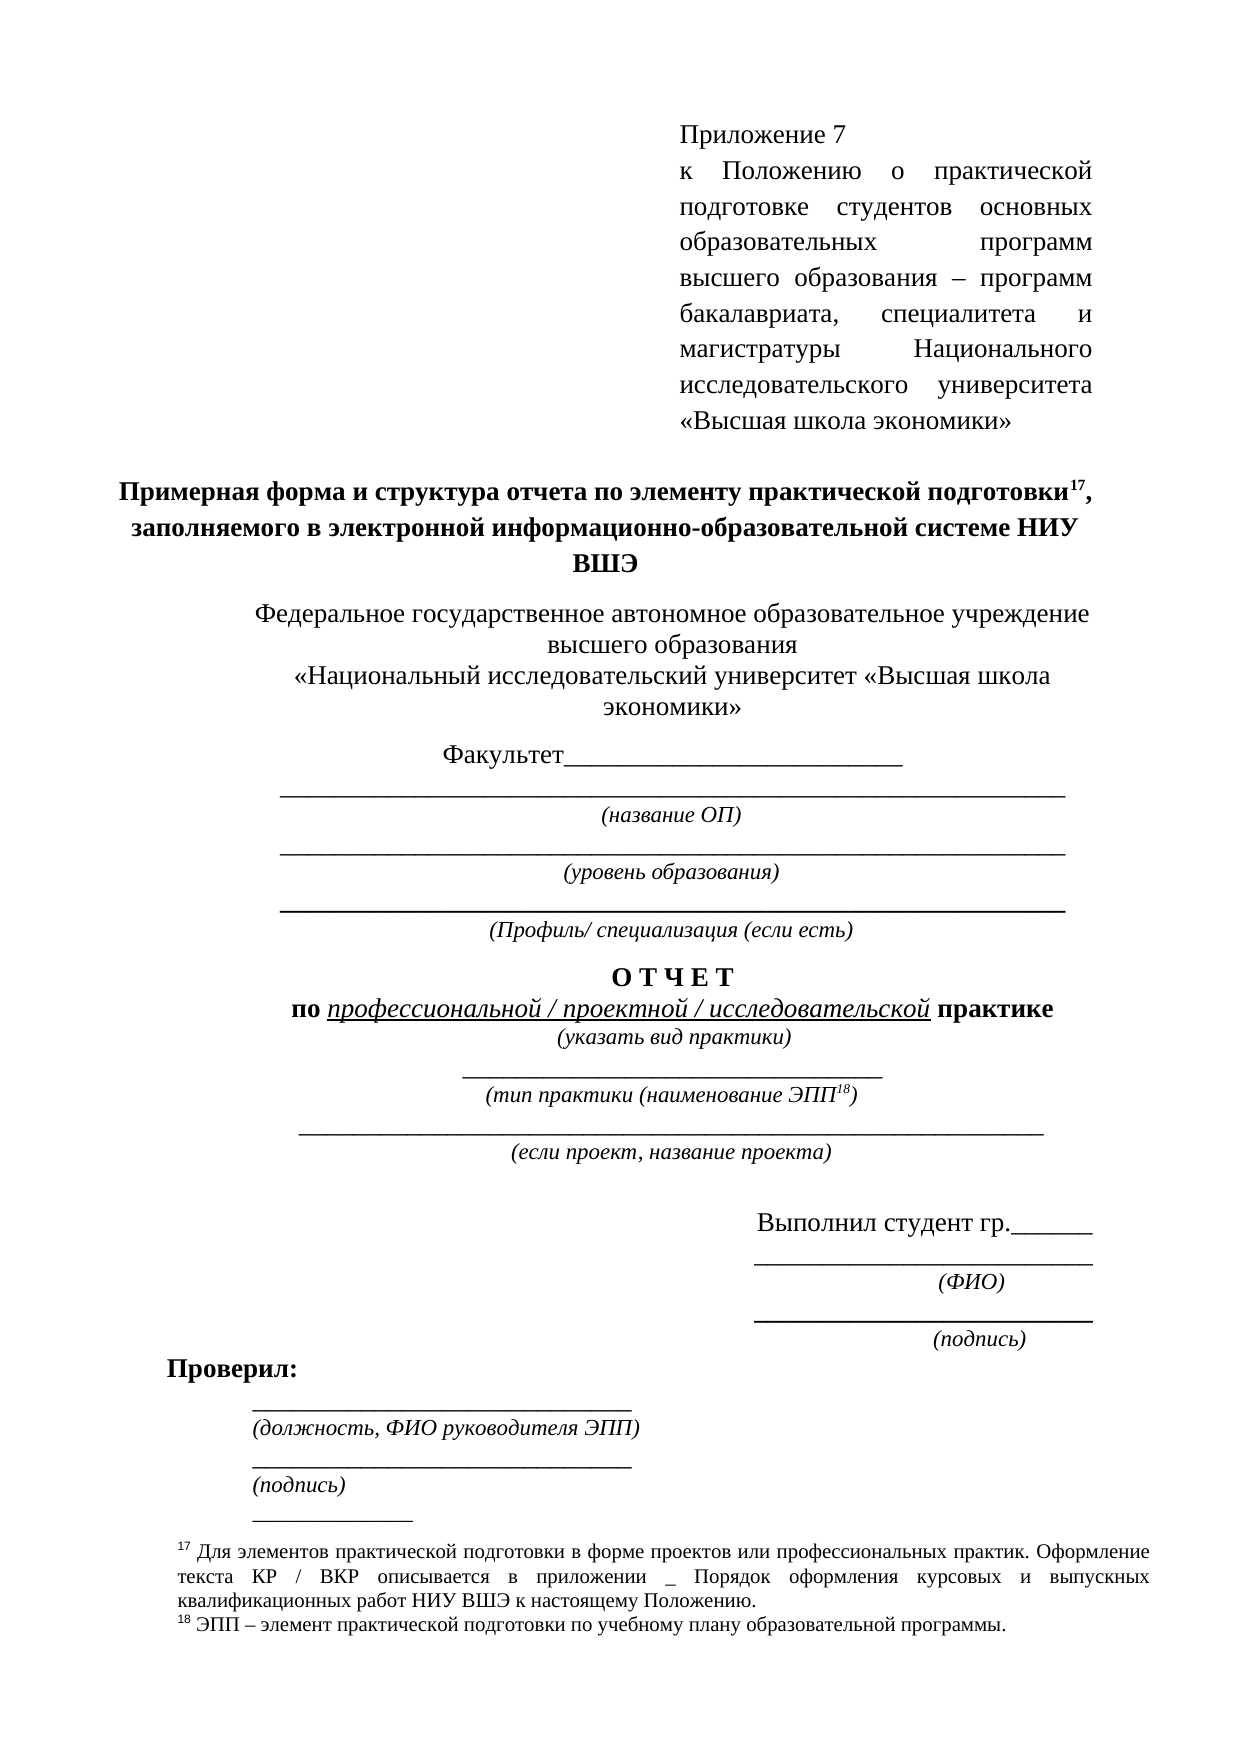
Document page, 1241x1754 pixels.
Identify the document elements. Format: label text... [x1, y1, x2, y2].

text Приложение 7 [679, 118, 1093, 149]
text (указать вид практики) [252, 1023, 1093, 1050]
text (подпись) [252, 1472, 1093, 1498]
text _________________________ [252, 1237, 1093, 1268]
text (название ОП) [252, 801, 1093, 827]
text _______________________________________________________ [252, 1107, 1093, 1138]
text ____________________________ [252, 1383, 1093, 1414]
text (уровень образования) [252, 858, 1093, 884]
text (подпись) [252, 1325, 1093, 1352]
text __________________________________________________________ [252, 884, 1093, 916]
text __________________________________________________________ [252, 827, 1093, 858]
text к Положению о практической подготовке студентов основных образовательных программ высшего образования – программ бакалавриата, специалитета и магистратуры Национального исследовательского университета «Высшая школа экономики» [679, 154, 1093, 435]
text _________________________ [252, 1294, 1093, 1325]
text _______________________________ [252, 1050, 1093, 1081]
text (если проект, название проекта) [252, 1138, 1093, 1165]
text Федеральное государственное автономное образовательное учреждение [252, 597, 1093, 628]
text (должность, ФИО руководителя ЭПП) [252, 1414, 1093, 1440]
text О Т Ч Е Т [252, 961, 1093, 992]
text Примерная форма и структура отчета по элементу практической подготовки, заполняемого в электронной информационно-образовательной системе НИУ ВШЭ [118, 475, 1093, 578]
text ____________________________ [252, 1440, 1093, 1472]
text «Национальный исследовательский университет «Высшая школа экономики» [252, 659, 1093, 722]
text Проверил: [133, 1352, 1093, 1383]
text по профессиональной / проектной / исследовательской практике [252, 992, 1093, 1023]
text Выполнил студент гр.______ [252, 1206, 1093, 1237]
text (тип практики (наименование ЭПП) [252, 1081, 1093, 1107]
text (ФИО) [767, 1268, 1093, 1294]
text Факультет_________________________ [252, 738, 1093, 769]
text __________________________________________________________ [252, 769, 1093, 801]
text (Профиль/ специализация (если есть) [252, 916, 1093, 942]
text высшего образования [252, 628, 1093, 659]
text ______________ [252, 1498, 1093, 1524]
